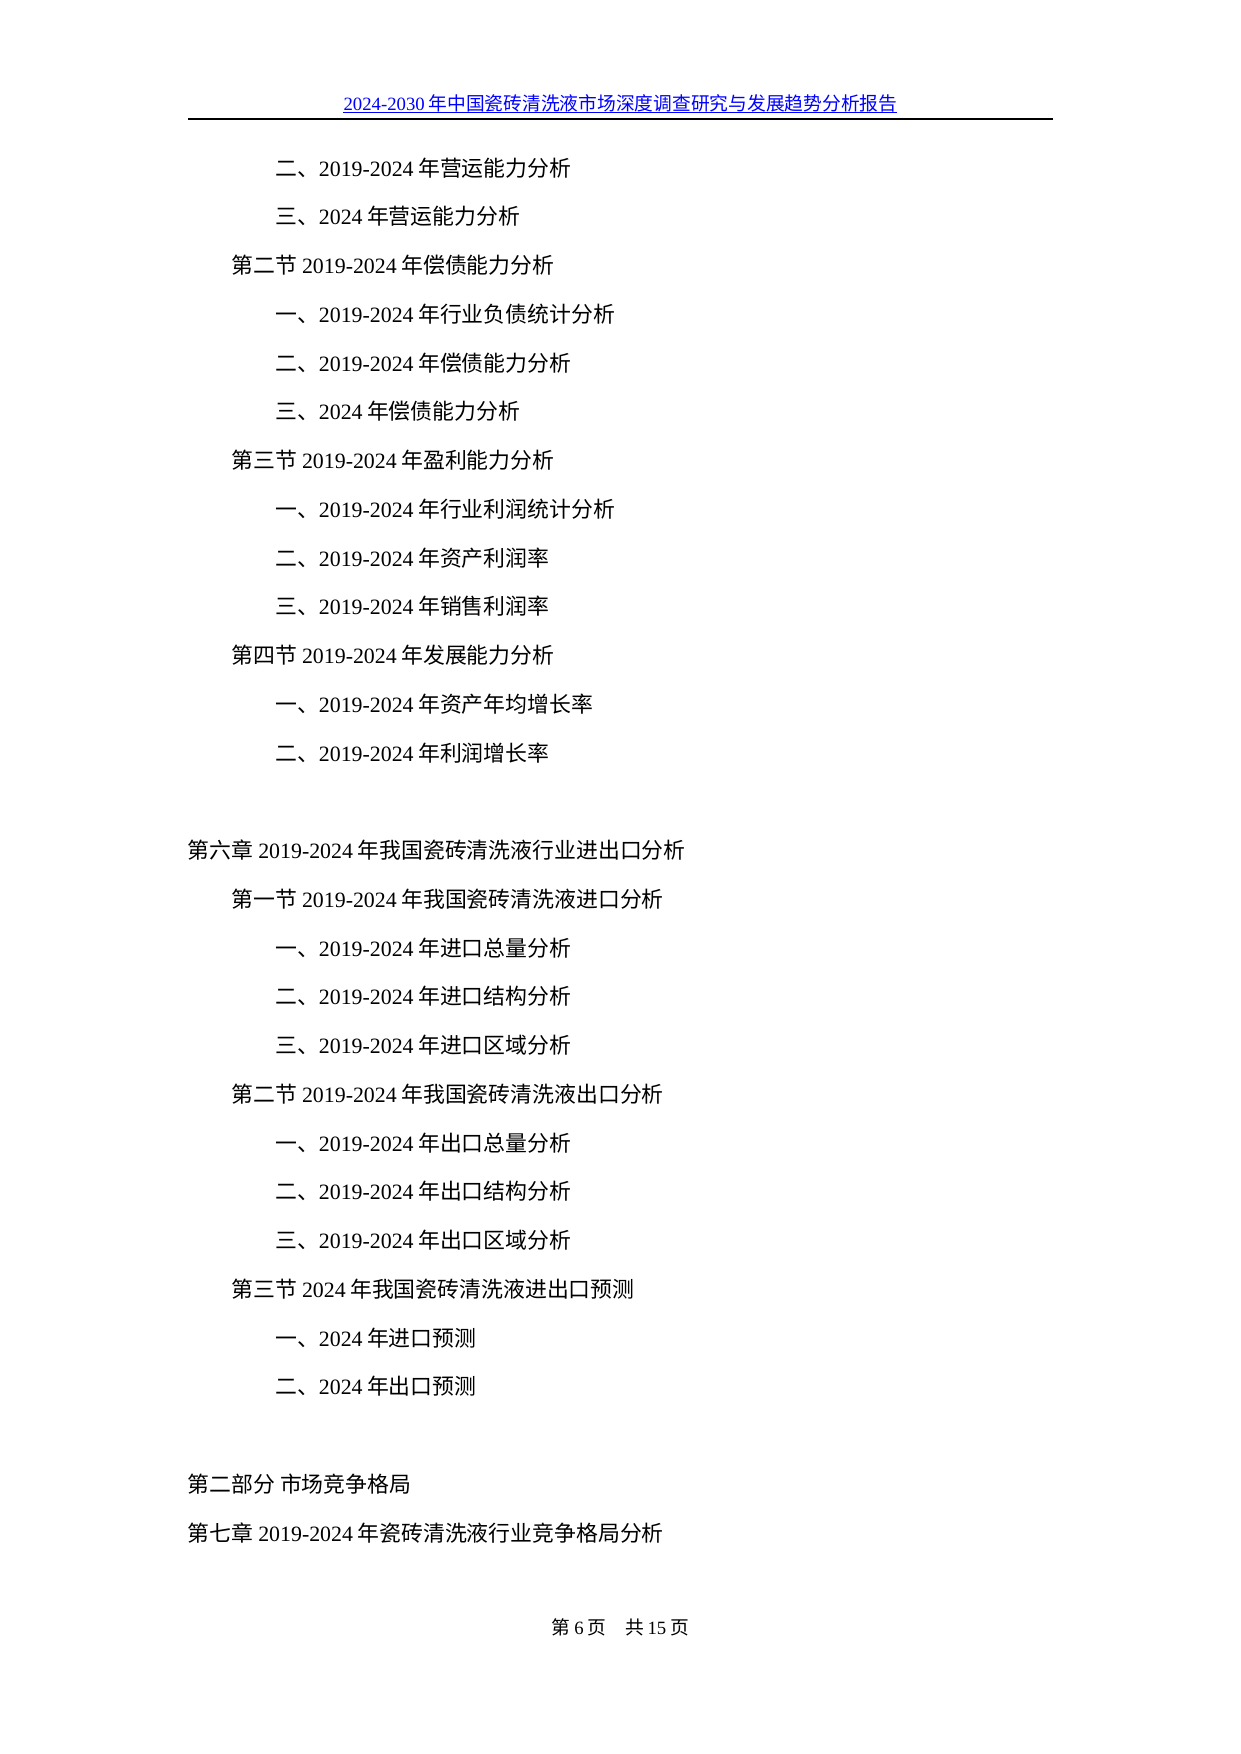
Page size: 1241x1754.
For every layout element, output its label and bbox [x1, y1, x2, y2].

text [187, 150, 1053, 1548]
